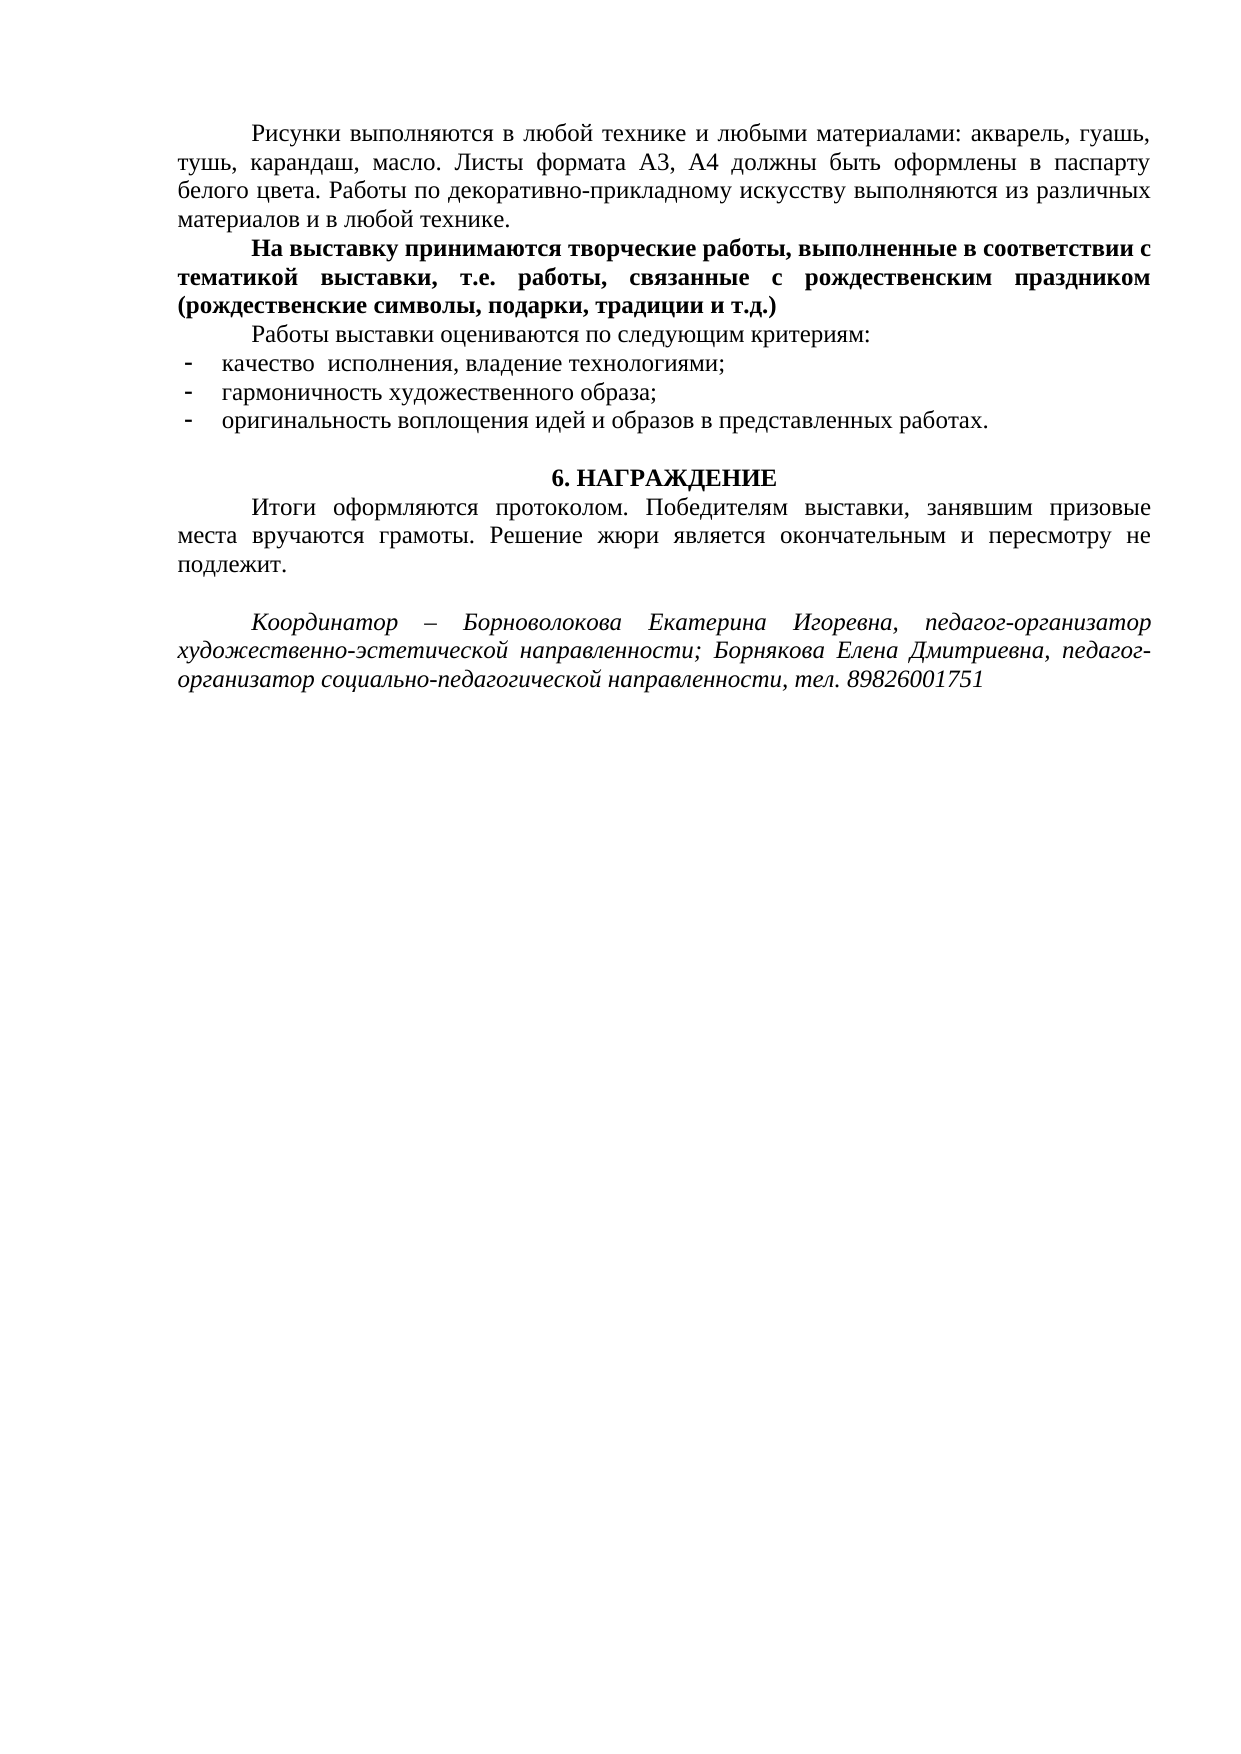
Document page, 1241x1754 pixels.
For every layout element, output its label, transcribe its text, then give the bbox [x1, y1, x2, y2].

list качество исполнения, владение технологиями; [184, 348, 1152, 377]
text Рисунки выполняются в любой технике и любыми материалами: акварель, гуашь, тушь, карандаш, масло. Листы формата А3, А4 должны быть оформлены в паспарту белого цвета. Работы по декоративно-прикладному искусству выполняются из различных материалов и в любой технике. [177, 118, 1152, 233]
list оригинальность воплощения идей и образов в представленных работах. [184, 406, 1152, 434]
text Итоги оформляются протоколом. Победителям выставки, занявшим призовые места вручаются грамоты. Решение жюри является окончательным и пересмотру не подлежит. [177, 492, 1152, 578]
text Работы выставки оцениваются по следующим критериям: [177, 319, 1152, 348]
text 6. НАГРАЖДЕНИЕ [177, 463, 1152, 492]
list гармоничность художественного образа; [184, 377, 1152, 406]
text Координатор – Борноволокова Екатерина Игоревна, педагог-организатор художественно-эстетической направленности; Борнякова Елена Дмитриевна, педагог-организатор социально-педагогической направленности, тел. 89826001751 [177, 607, 1152, 693]
text На выставку принимаются творческие работы, выполненные в соответствии с тематикой выставки, т.е. работы, связанные с рождественским праздником (рождественские символы, подарки, традиции и т.д.) [177, 233, 1152, 319]
